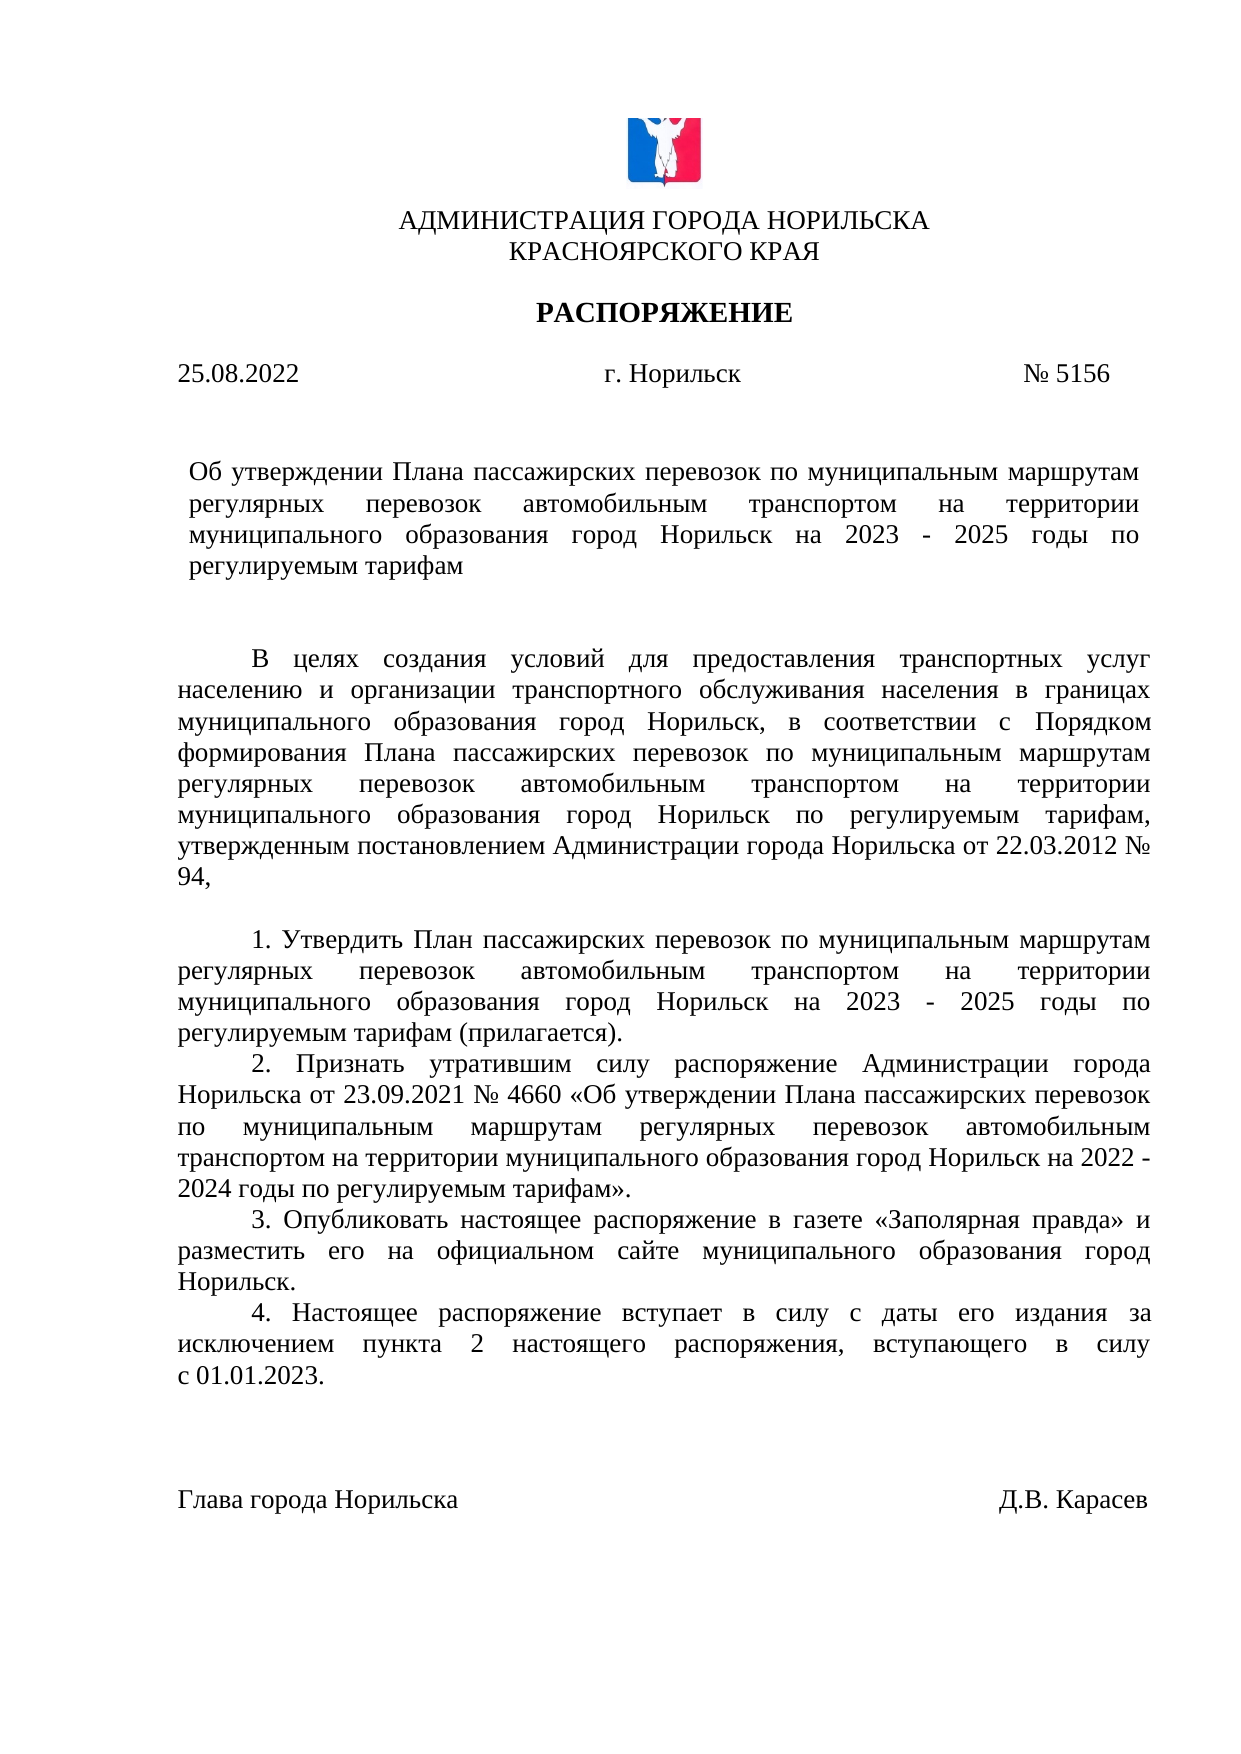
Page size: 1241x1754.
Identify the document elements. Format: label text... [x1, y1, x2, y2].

text Глава города Норильска Д.В. Карасев [177, 1483, 1152, 1514]
text 4. Настоящее распоряжение вступает в силу с даты его издания за исключением пункта 2 настоящего распоряжения, вступающего в силу с 01.01.2023. [177, 1296, 1152, 1390]
text В целях создания условий для предоставления транспортных услуг населению и организации транспортного обслуживания населения в границах муниципального образования город Норильск, в соответствии с Порядком формирования Плана пассажирских перевозок по муниципальным маршрутам регулярных перевозок автомобильным транспортом на территории муниципального образования город Норильск по регулируемым тарифам, утвержденным постановлением Администрации города Норильска от 22.03.2012 № 94, [177, 642, 1152, 892]
text 25.08.2022 г. Норильск № 5156 [177, 357, 1168, 389]
picture [626, 118, 703, 189]
text 2. Признать утратившим силу распоряжение Администрации города Норильска от 23.09.2021 № 4660 «Об утверждении Плана пассажирских перевозок по муниципальным маршрутам регулярных перевозок автомобильным транспортом на территории муниципального образования город Норильск на 2022 - 2024 годы по регулируемым тарифам». [177, 1047, 1152, 1203]
table_header Об утверждении Плана пассажирских перевозок по муниципальным маршрутам регулярных перевозок автомобильным транспортом на территории муниципального образования город Норильск на 2023 - 2025 годы по регулируемым тарифам [177, 456, 1152, 580]
text КРАСНОЯРСКОГО КРАЯ [177, 235, 1152, 266]
text АДМИНИСТРАЦИЯ ГОРОДА НОРИЛЬСКА [177, 206, 1152, 235]
text 3. Опубликовать настоящее распоряжение в газете «Заполярная правда» и разместить его на официальном сайте муниципального образования город Норильск. [177, 1203, 1152, 1296]
text РАСПОРЯЖЕНИЕ [177, 295, 1152, 329]
text 1. Утвердить План пассажирских перевозок по муниципальным маршрутам регулярных перевозок автомобильным транспортом на территории муниципального образования город Норильск на 2023 - 2025 годы по регулируемым тарифам (прилагается). [177, 923, 1152, 1047]
